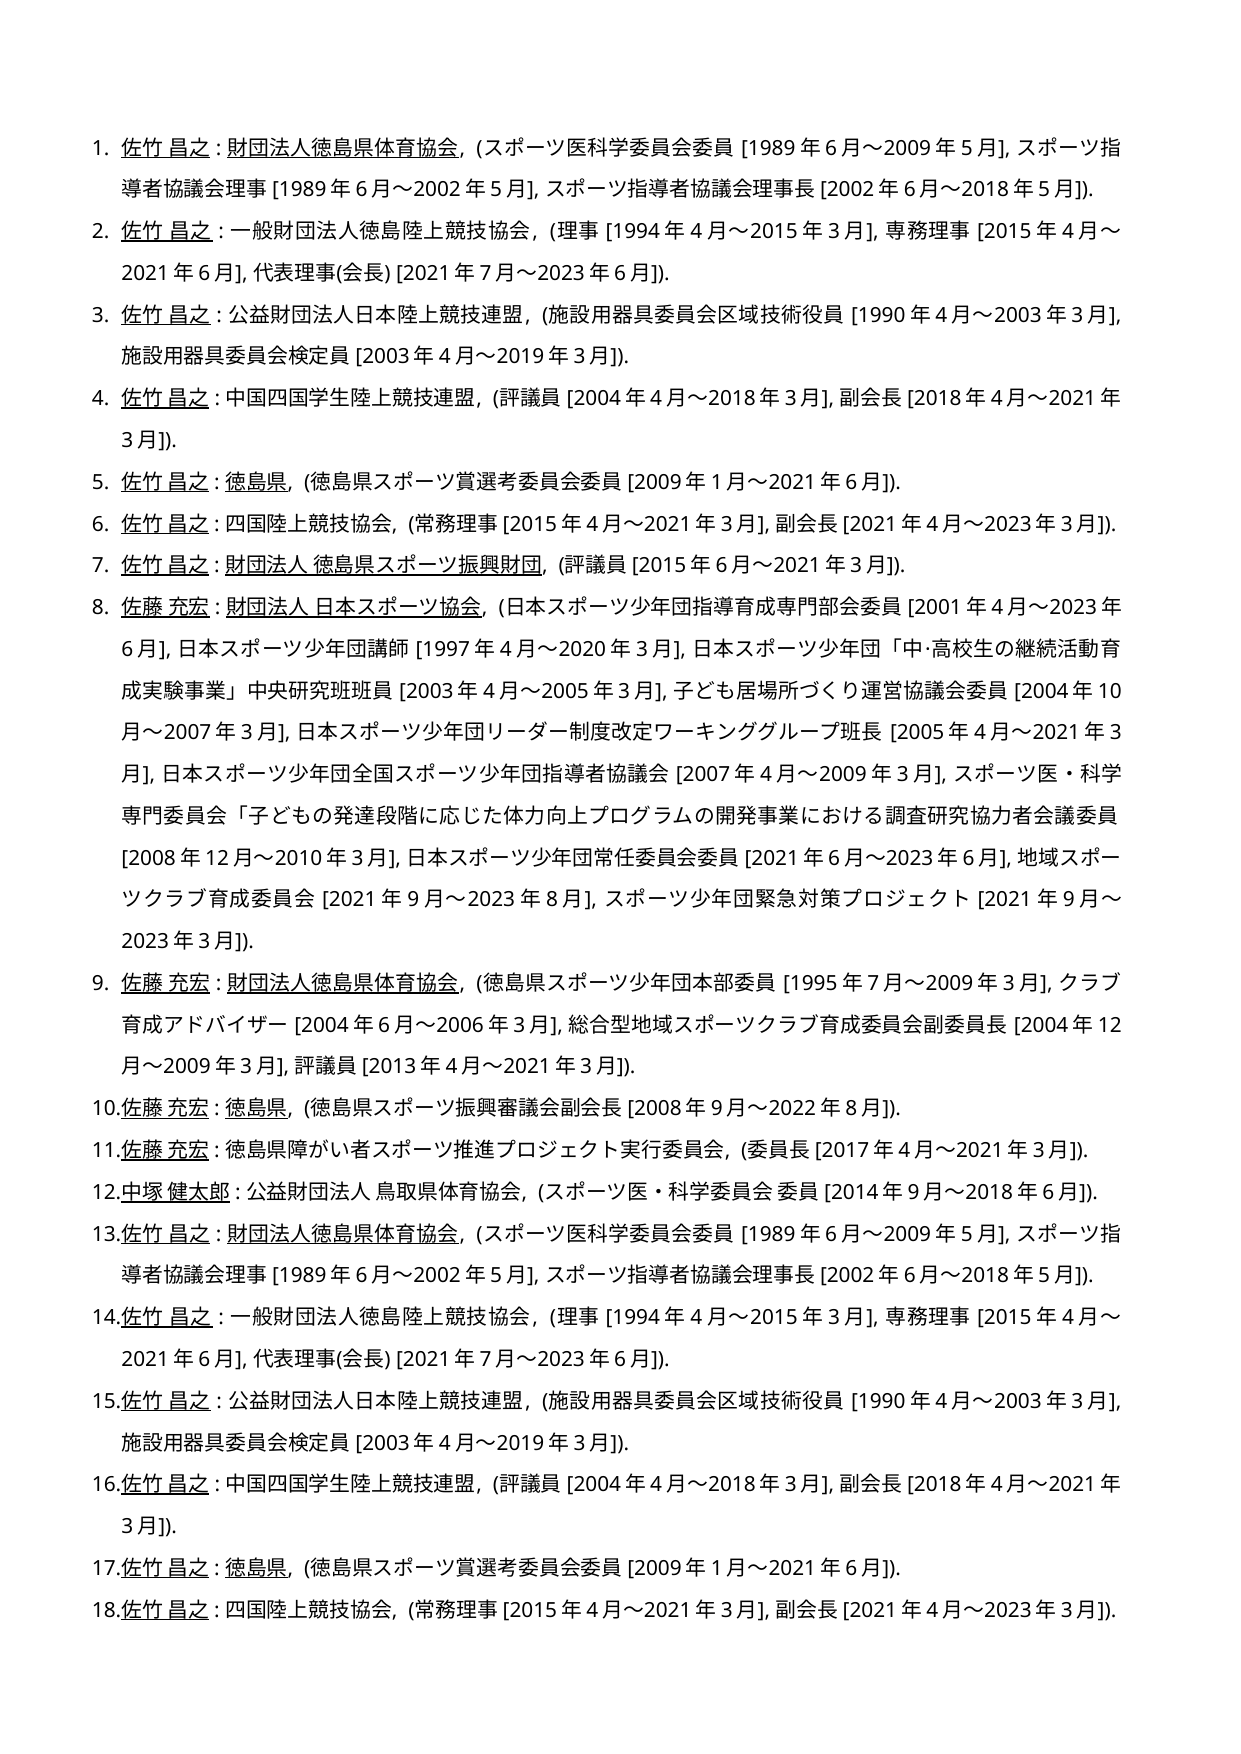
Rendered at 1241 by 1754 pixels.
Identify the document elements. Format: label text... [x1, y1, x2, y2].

list 佐竹 昌之 : 中国四国学生陸上競技連盟, (評議員 [2004年4月〜2018年3月], 副会長 [2018年4月〜2021年3月]). [92, 376, 1122, 459]
list 佐藤 充宏 : 財団法人徳島県体育協会, (徳島県スポーツ少年団本部委員 [1995年7月〜2009年3月], クラブ育成アドバイザー [2004年6月〜2006年3月], 総合型地域スポーツクラブ育成委員会副委員長 [2004年12月〜2009年3月], 評議員 [2013年4月〜2021年3月]). [92, 961, 1122, 1086]
list 佐竹 昌之 : 財団法人徳島県体育協会, (スポーツ医科学委員会委員 [1989年6月〜2009年5月], スポーツ指導者協議会理事 [1989年6月〜2002年5月], スポーツ指導者協議会理事長 [2002年6月〜2018年5月]). [92, 125, 1122, 209]
list 佐竹 昌之 : 徳島県, (徳島県スポーツ賞選考委員会委員 [2009年1月〜2021年6月]). [92, 459, 1122, 501]
list 佐竹 昌之 : 四国陸上競技協会, (常務理事 [2015年4月〜2021年3月], 副会長 [2021年4月〜2023年3月]). [92, 501, 1122, 543]
list 佐藤 充宏 : 財団法人 日本スポーツ協会, (日本スポーツ少年団指導育成専門部会委員 [2001年4月〜2023年6月], 日本スポーツ少年団講師 [1997年4月〜2020年3月], 日本スポーツ少年団「中·高校生の継続活動育成実験事業」中央研究班班員 [2003年4月〜2005年3月], 子ども居場所づくり運営協議会委員 [2004年10月〜2007年3月], 日本スポーツ少年団リーダー制度改定ワーキンググループ班長 [2005年4月〜2021年3月], 日本スポーツ少年団全国スポーツ少年団指導者協議会 [2007年4月〜2009年3月], スポーツ医・科学専門委員会「子どもの発達段階に応じた体力向上プログラムの開発事業における調査研究協力者会議委員 [2008年12月〜2010年3月], 日本スポーツ少年団常任委員会委員 [2021年6月〜2023年6月], 地域スポーツクラブ育成委員会 [2021年9月〜2023年8月], スポーツ少年団緊急対策プロジェクト [2021年9月〜2023年3月]). [92, 584, 1122, 961]
list 佐竹 昌之 : 財団法人 徳島県スポーツ振興財団, (評議員 [2015年6月〜2021年3月]). [92, 543, 1122, 584]
list 佐竹 昌之 : 一般財団法人徳島陸上競技協会, (理事 [1994年4月〜2015年3月], 専務理事 [2015年4月〜2021年6月], 代表理事(会長) [2021年7月〜2023年6月]). [92, 209, 1122, 292]
list 佐藤 充宏 : 徳島県, (徳島県スポーツ振興審議会副会長 [2008年9月〜2022年8月]). [92, 1086, 1122, 1128]
list 佐竹 昌之 : 徳島県, (徳島県スポーツ賞選考委員会委員 [2009年1月〜2021年6月]). [92, 1545, 1122, 1587]
list 佐竹 昌之 : 一般財団法人徳島陸上競技協会, (理事 [1994年4月〜2015年3月], 専務理事 [2015年4月〜2021年6月], 代表理事(会長) [2021年7月〜2023年6月]). [92, 1295, 1122, 1378]
list 佐竹 昌之 : 財団法人徳島県体育協会, (スポーツ医科学委員会委員 [1989年6月〜2009年5月], スポーツ指導者協議会理事 [1989年6月〜2002年5月], スポーツ指導者協議会理事長 [2002年6月〜2018年5月]). [92, 1211, 1122, 1295]
list 中塚 健太郎 : 公益財団法人 鳥取県体育協会, (スポーツ医・科学委員会 委員 [2014年9月〜2018年6月]). [92, 1169, 1122, 1211]
list 佐竹 昌之 : 公益財団法人日本陸上競技連盟, (施設用器具委員会区域技術役員 [1990年4月〜2003年3月], 施設用器具委員会検定員 [2003年4月〜2019年3月]). [92, 1378, 1122, 1462]
list 佐竹 昌之 : 四国陸上競技協会, (常務理事 [2015年4月〜2021年3月], 副会長 [2021年4月〜2023年3月]). [92, 1587, 1122, 1629]
list 佐竹 昌之 : 公益財団法人日本陸上競技連盟, (施設用器具委員会区域技術役員 [1990年4月〜2003年3月], 施設用器具委員会検定員 [2003年4月〜2019年3月]). [92, 292, 1122, 376]
list 佐藤 充宏 : 徳島県障がい者スポーツ推進プロジェクト実行委員会, (委員長 [2017年4月〜2021年3月]). [92, 1128, 1122, 1169]
list 佐竹 昌之 : 中国四国学生陸上競技連盟, (評議員 [2004年4月〜2018年3月], 副会長 [2018年4月〜2021年3月]). [92, 1462, 1122, 1545]
